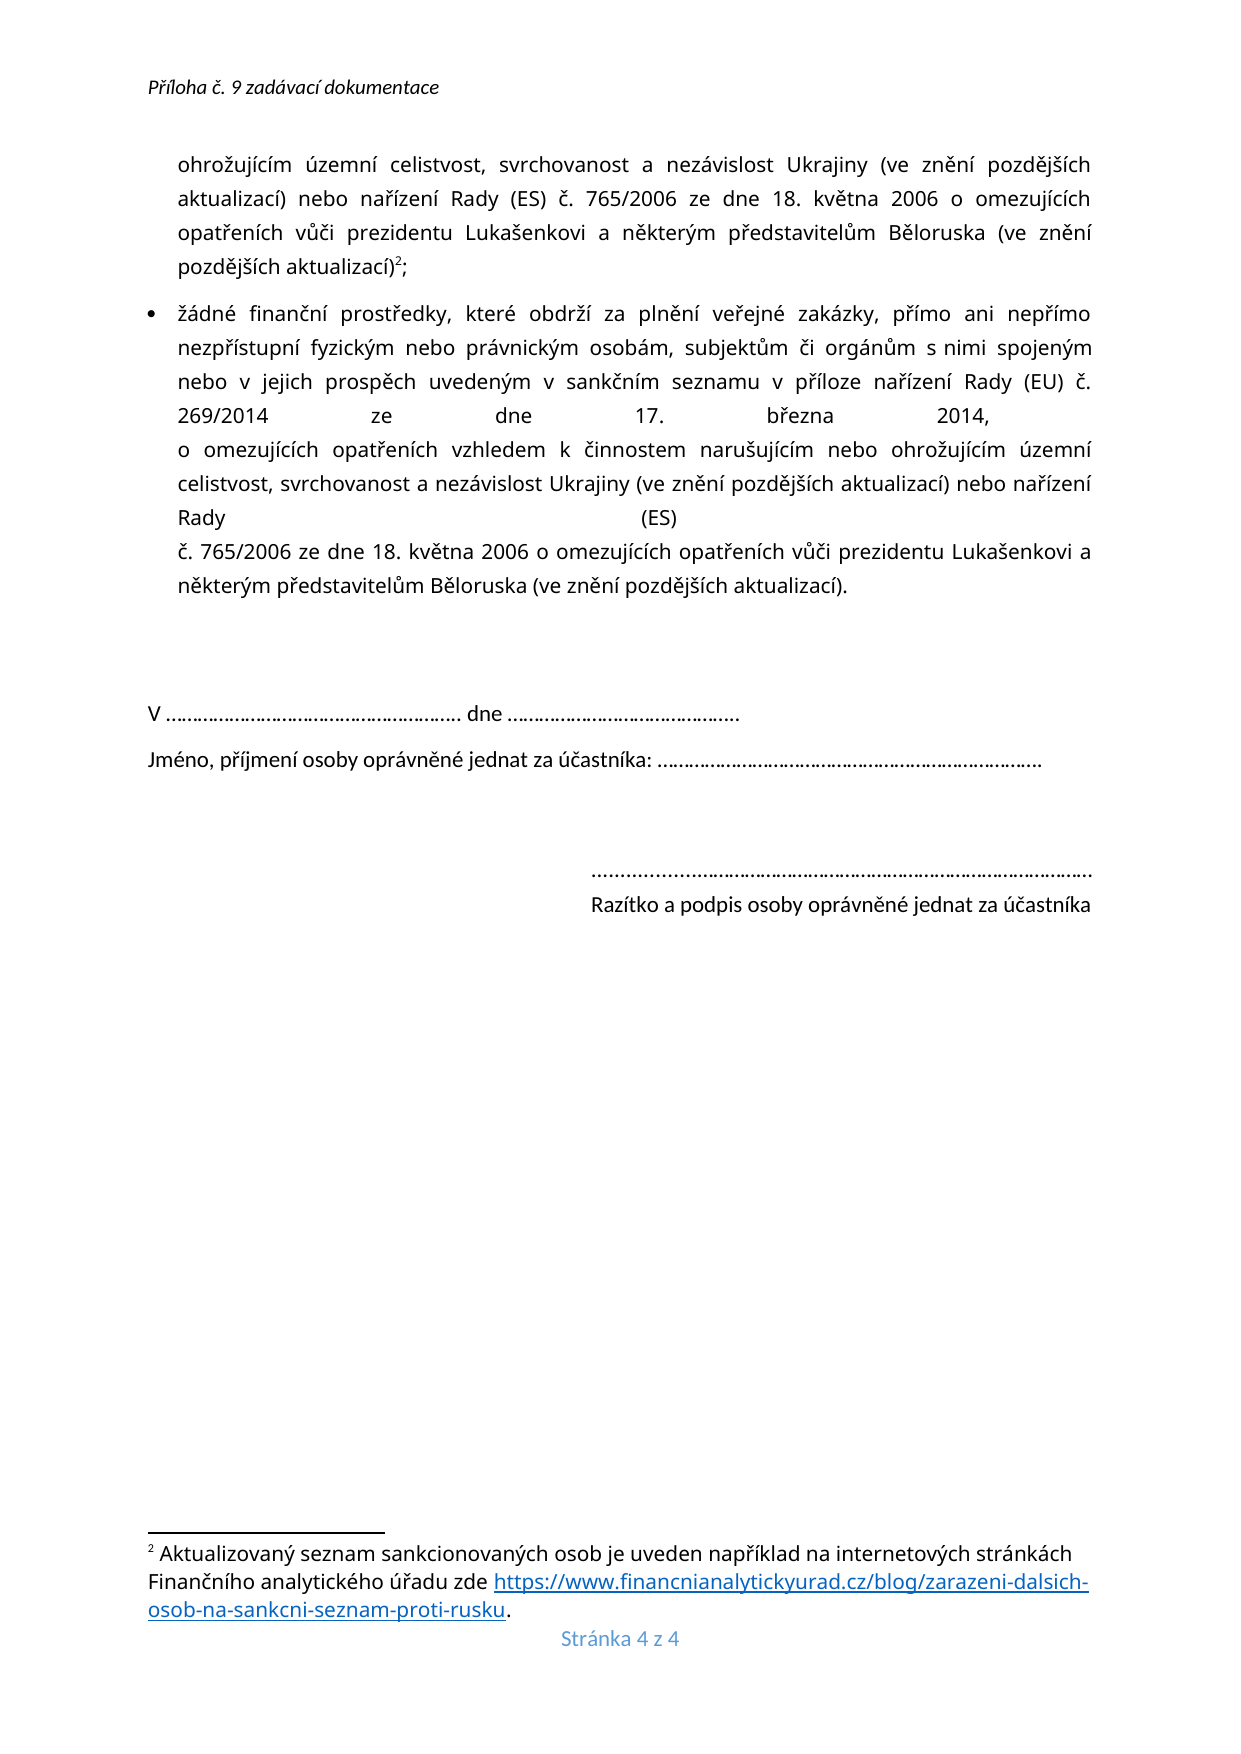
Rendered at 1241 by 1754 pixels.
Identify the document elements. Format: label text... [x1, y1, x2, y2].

text Jméno, příjmení osoby oprávněné jednat za účastníka: ………………………………………………………………. [148, 746, 1092, 773]
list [148, 150, 1092, 281]
text Razítko a podpis osoby oprávněné jednat za účastníka [148, 890, 1092, 918]
list žádné finanční prostředky, které obdrží za plnění veřejné zakázky, přímo ani nepřímo nezpřístupní fyzickým nebo právnickým osobám, subjektům či orgánům s nimi spojeným nebo v jejich prospěch uvedeným v sankčním seznamu v příloze nařízení Rady (EU) č. 269/2014 ze dne 17. března 2014, o omezujících opatřeních vzhledem k činnostem narušujícím nebo ohrožujícím územní celistvost, svrchovanost a nezávislost Ukrajiny (ve znění pozdějších aktualizací) nebo nařízení Rady (ES) č. 765/2006 ze dne 18. května 2006 o omezujících opatřeních vůči prezidentu Lukašenkovi a některým představitelům Běloruska (ve znění pozdějších aktualizací). [148, 299, 1092, 600]
text ………………………………………………………………… [148, 856, 1092, 883]
text V ……………………………………………….. dne …………………………………….. [148, 699, 1092, 727]
